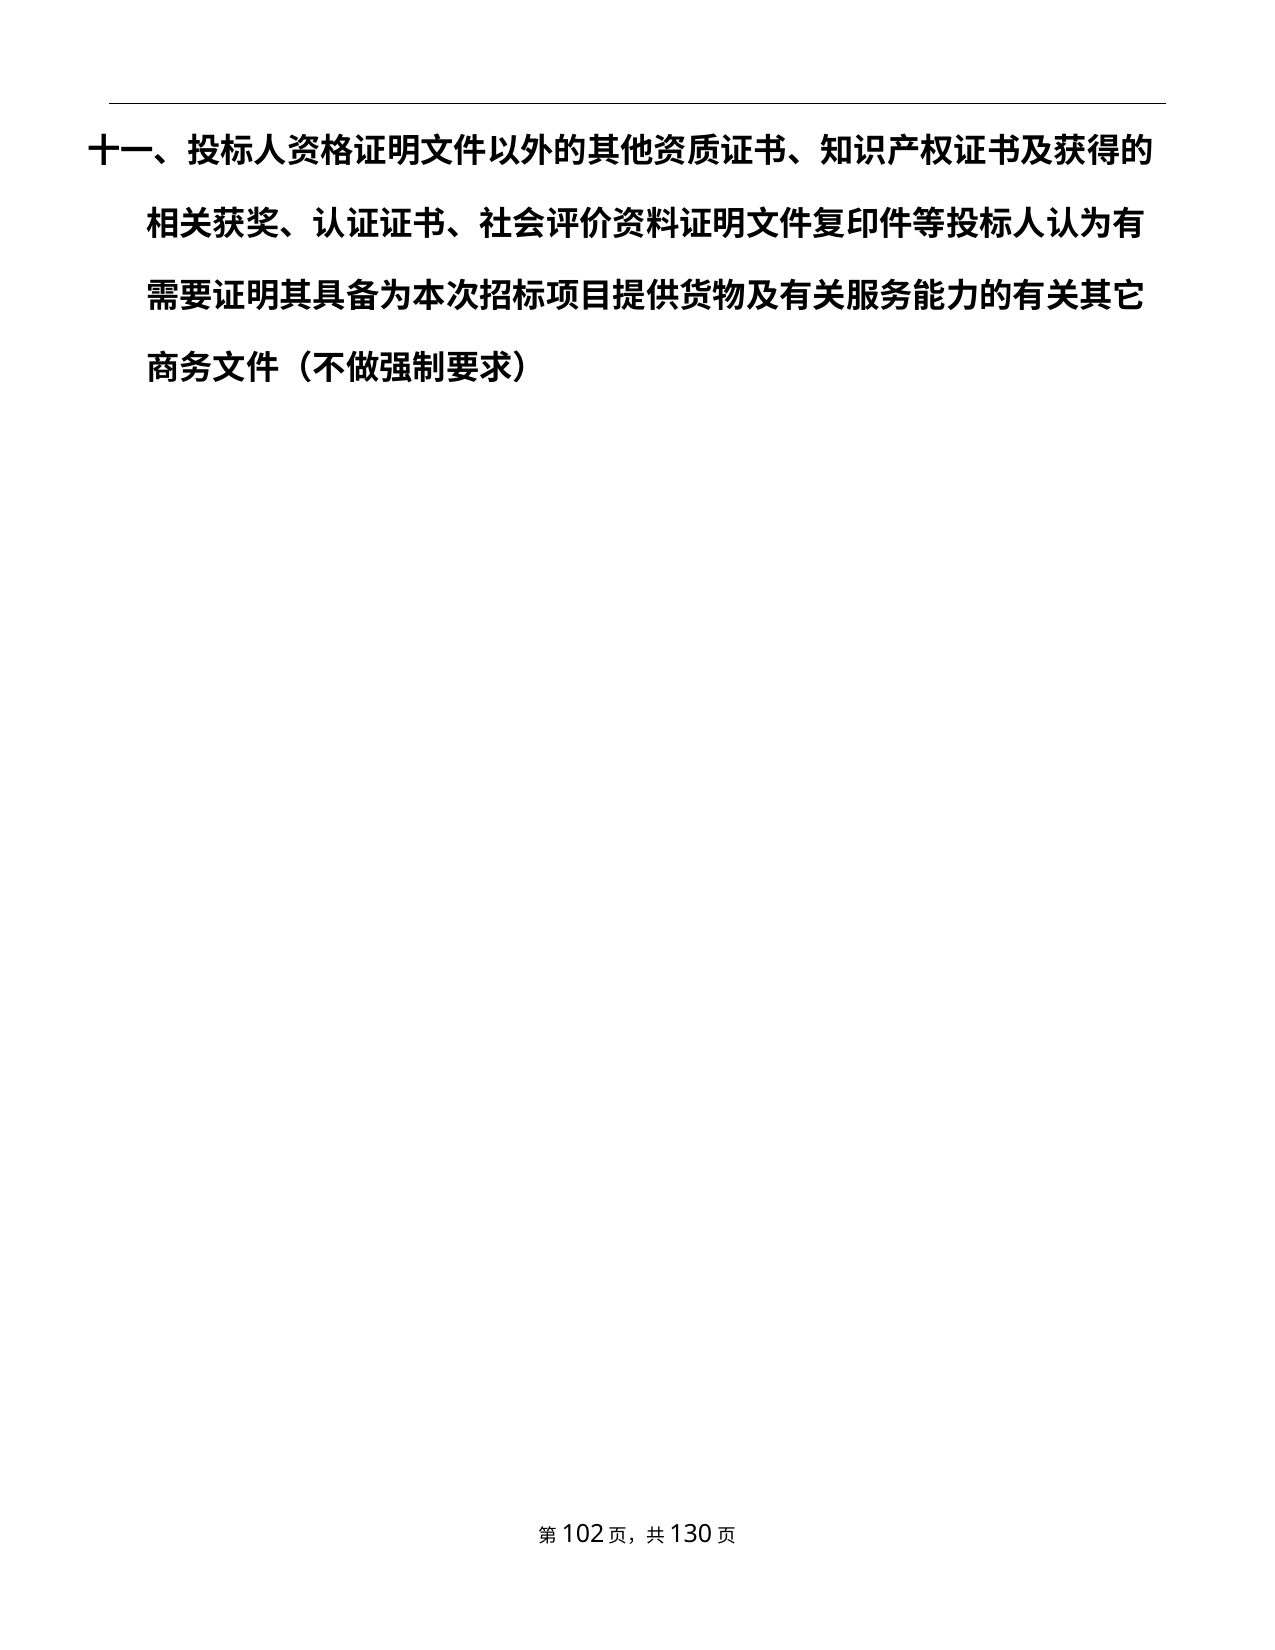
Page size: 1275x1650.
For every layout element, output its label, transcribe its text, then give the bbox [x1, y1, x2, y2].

text 十一、投标人资格证明文件以外的其他资质证书、知识产权证书及获得的相关获奖、认证证书、社会评价资料证明文件复印件等投标人认为有需要证明其具备为本次招标项目提供货物及有关服务能力的有关其它商务文件（不做强制要求） [87, 124, 1166, 389]
